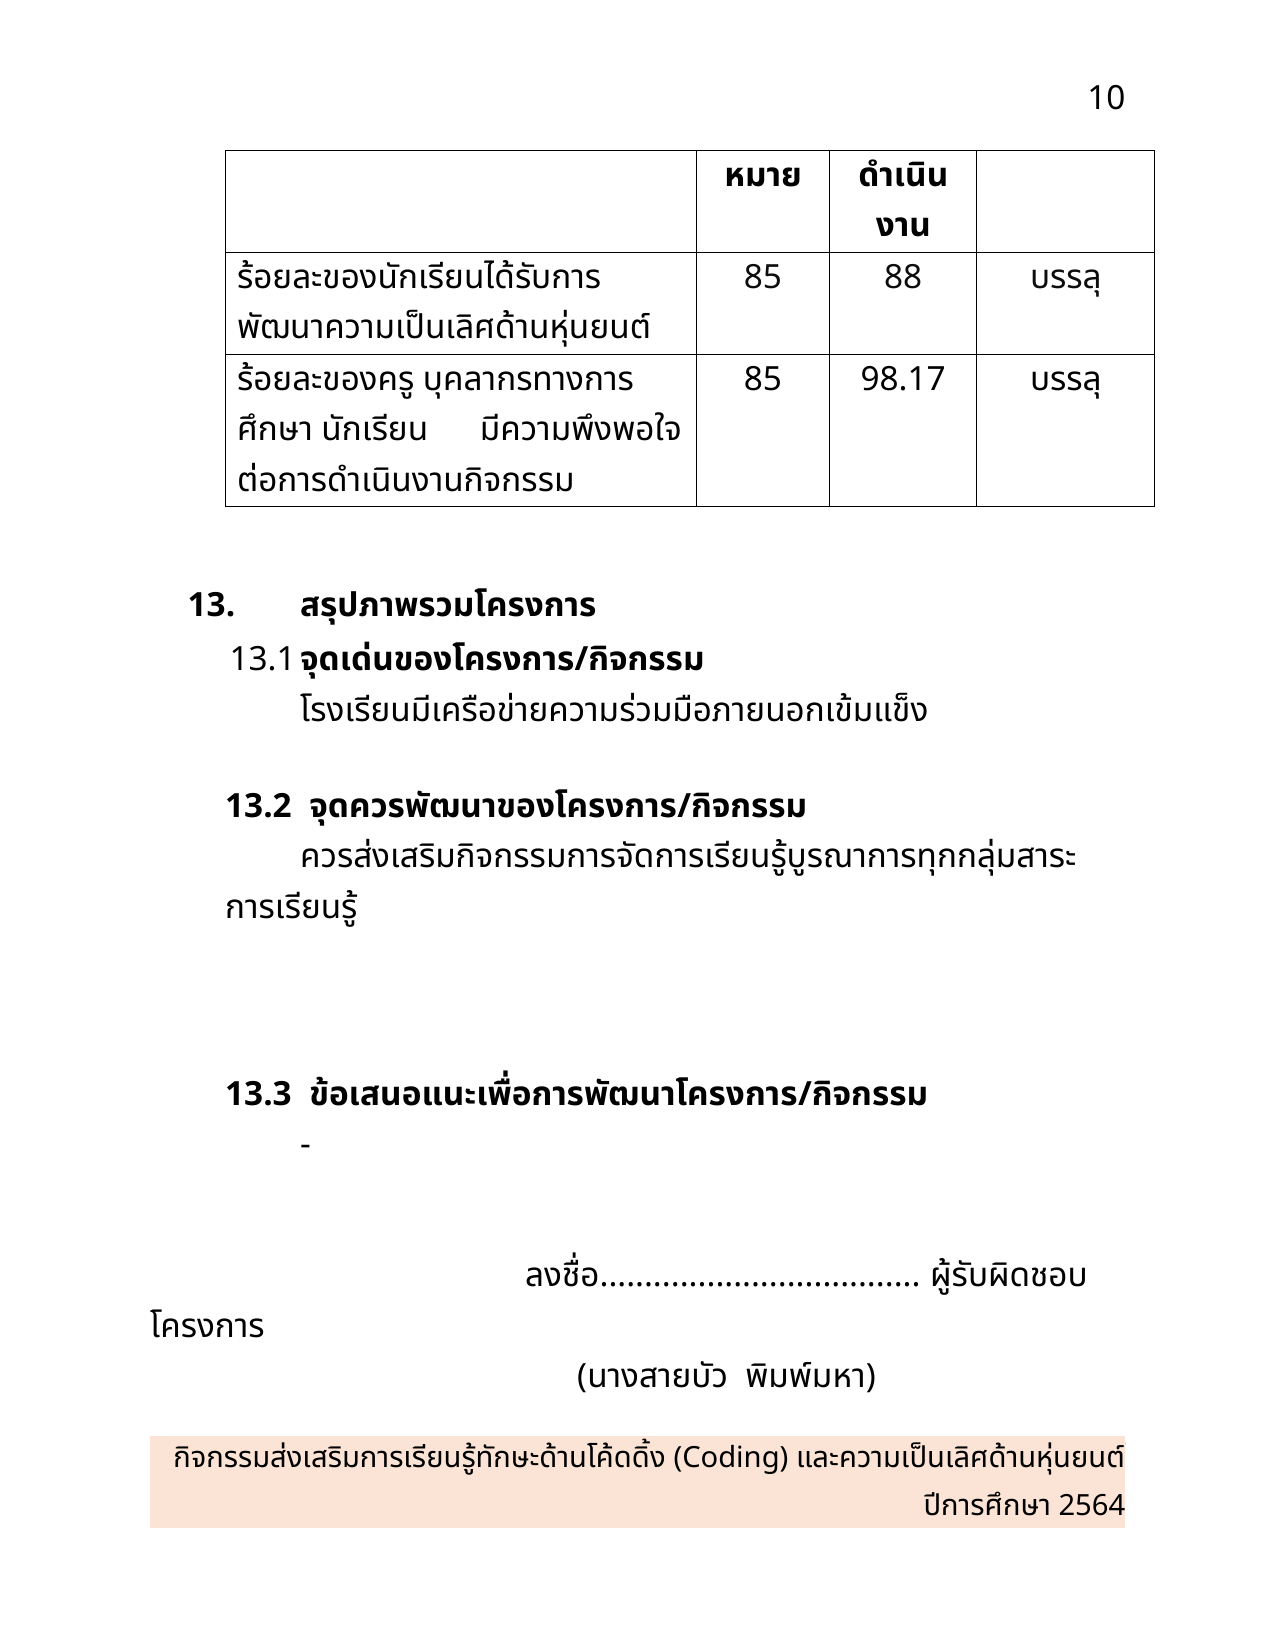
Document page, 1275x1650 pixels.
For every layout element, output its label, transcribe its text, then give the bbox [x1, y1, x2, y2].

text (นางสายบัว พิมพ์มหา) [150, 1352, 1125, 1403]
table_cell ร้อยละของครู บุคลากรทางการศึกษา นักเรียน มีความพึงพอใจต่อการดำเนินงานกิจกรรม [226, 355, 696, 506]
table_cell ร้อยละของนักเรียนได้รับการพัฒนาความเป็นเลิศด้านหุ่นยนต์ [226, 253, 696, 354]
table_cell ผลการดำเนินงาน [830, 151, 976, 252]
list 13.3 ข้อเสนอแนะเพื่อการพัฒนาโครงการ/กิจกรรม [225, 1069, 1125, 1120]
text โรงเรียนมีเครือข่ายความร่วมมือภายนอกเข้มแข็ง [300, 686, 1125, 736]
table_cell 85 [697, 355, 829, 506]
text - [262, 1120, 1125, 1165]
table_cell บรรลุ [977, 355, 1154, 506]
text 13.2 จุดควรพัฒนาของโครงการ/กิจกรรม [225, 782, 1125, 832]
table_cell บรรลุ [977, 253, 1154, 354]
list จุดเด่นของโครงการ/กิจกรรม [229, 635, 1125, 686]
list สรุปภาพรวมโครงการ [187, 581, 1125, 631]
text ควรส่งเสริมกิจกรรมการจัดการเรียนรู้บูรณาการทุกกลุ่มสาระการเรียนรู้ [225, 832, 1125, 933]
text ลงชื่อ.................................... ผู้รับผิดชอบโครงการ [150, 1251, 1125, 1352]
table_cell 85 [697, 253, 829, 354]
table_cell เป้าหมาย [697, 151, 829, 252]
table_cell 98.17 [830, 355, 976, 506]
table_cell 88 [830, 253, 976, 354]
